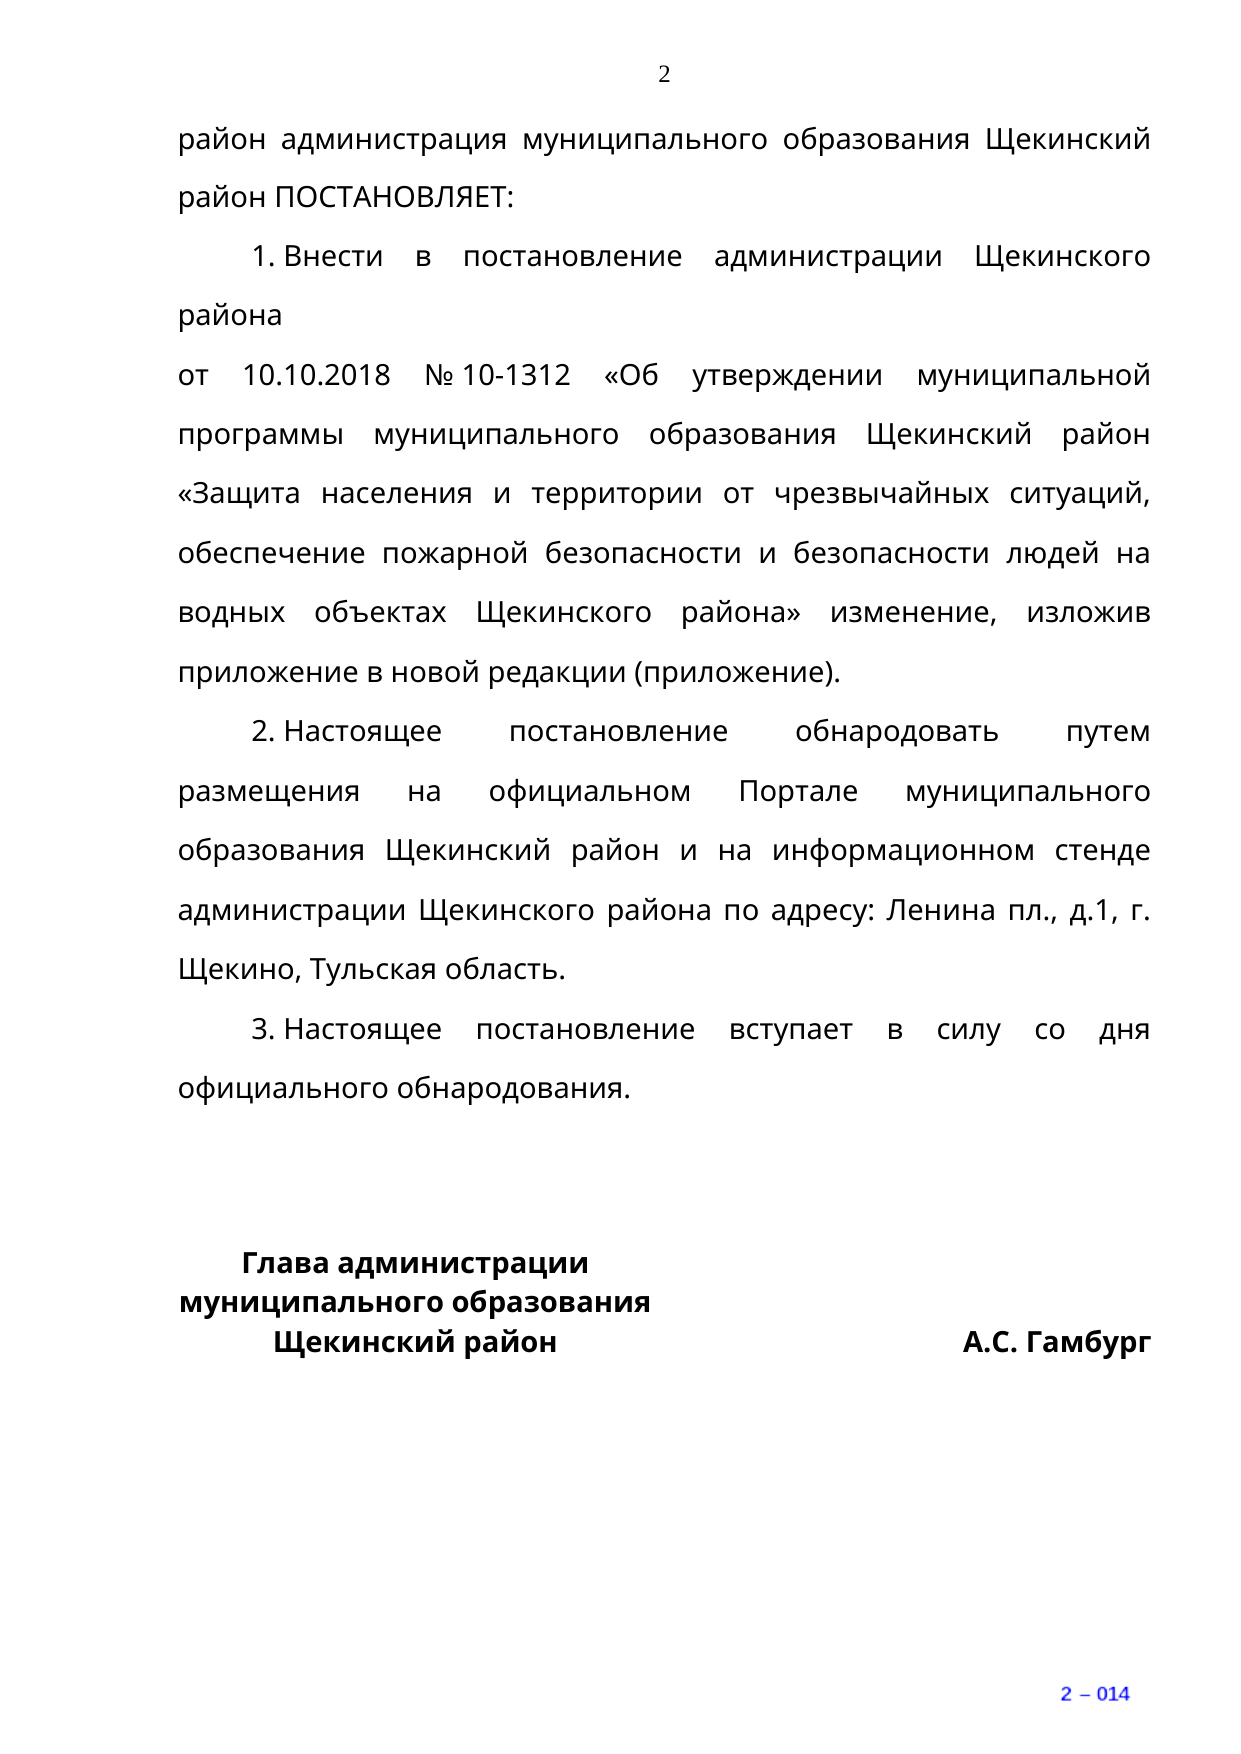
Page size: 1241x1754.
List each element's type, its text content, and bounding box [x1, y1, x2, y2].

text 2. Настоящее постановление обнародовать путем размещения на официальном Портале муниципального образования Щекинский район и на информационном стенде администрации Щекинского района по адресу: Ленина пл., д.1, г. Щекино, Тульская область. [177, 711, 1152, 988]
table_header Глава администрации муниципального образования Щекинский район [166, 1242, 664, 1361]
table_header А.С. Гамбург [664, 1242, 1163, 1361]
text 1. Внести в постановление администрации Щекинского района от 10.10.2018 № 10-1312 «Об утверждении муниципальной программы муниципального образования Щекинский район «Защита населения и территории от чрезвычайных ситуаций, обеспечение пожарной безопасности и безопасности людей на водных объектах Щекинского района» изменение, изложив приложение в новой редакции (приложение). [177, 235, 1152, 691]
text 3. Настоящее постановление вступает в силу со дня официального обнародования. [177, 1008, 1152, 1107]
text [177, 118, 1152, 216]
